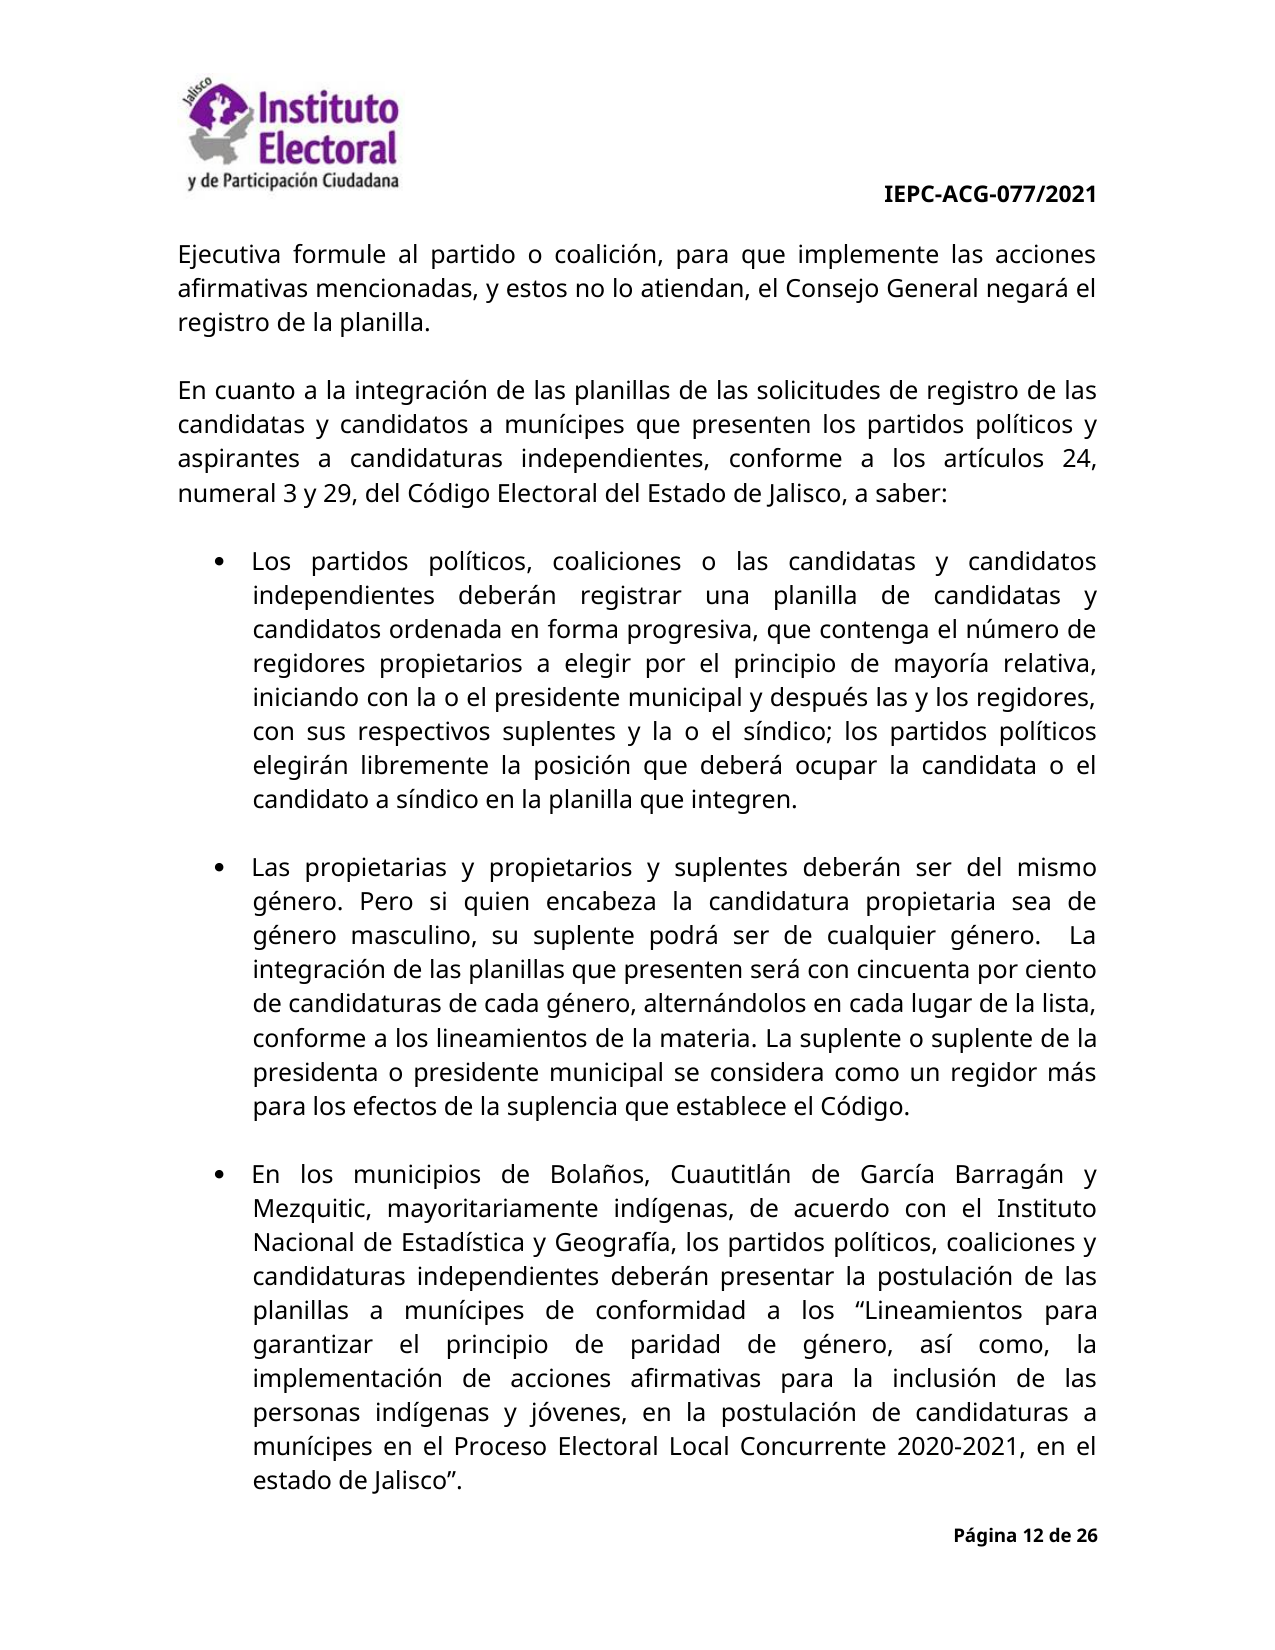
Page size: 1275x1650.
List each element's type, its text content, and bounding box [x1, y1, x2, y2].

list En los municipios de Bolaños, Cuautitlán de García Barragán y Mezquitic, mayoritariamente indígenas, de acuerdo con el Instituto Nacional de Estadística y Geografía, los partidos políticos, coaliciones y candidaturas independientes deberán presentar la postulación de las planillas a munícipes de conformidad a los “Lineamientos para garantizar el principio de paridad de género, así como, la implementación de acciones afirmativas para la inclusión de las personas indígenas y jóvenes, en la postulación de candidaturas a munícipes en el Proceso Electoral Local Concurrente 2020-2021, en el estado de Jalisco”. [215, 1156, 1098, 1497]
list Los partidos políticos, coaliciones o las candidatas y candidatos independientes deberán registrar una planilla de candidatas y candidatos ordenada en forma progresiva, que contenga el número de regidores propietarios a elegir por el principio de mayoría relativa, iniciando con la o el presidente municipal y después las y los regidores, con sus respectivos suplentes y la o el síndico; los partidos políticos elegirán libremente la posición que deberá ocupar la candidata o el candidato a síndico en la planilla que integren. [215, 543, 1098, 816]
text En cuanto a la integración de las planillas de las solicitudes de registro de las candidatas y candidatos a munícipes que presenten los partidos políticos y aspirantes a candidaturas independientes, conforme a los artículos 24, numeral 3 y 29, del Código Electoral del Estado de Jalisco, a saber: [177, 373, 1098, 509]
list Las propietarias y propietarios y suplentes deberán ser del mismo género. Pero si quien encabeza la candidatura propietaria sea de género masculino, su suplente podrá ser de cualquier género. La integración de las planillas que presenten será con cincuenta por ciento de candidaturas de cada género, alternándolos en cada lugar de la lista, conforme a los lineamientos de la materia. La suplente o suplente de la presidenta o presidente municipal se considera como un regidor más para los efectos de la suplencia que establece el Código. [215, 850, 1098, 1122]
picture [177, 73, 406, 202]
